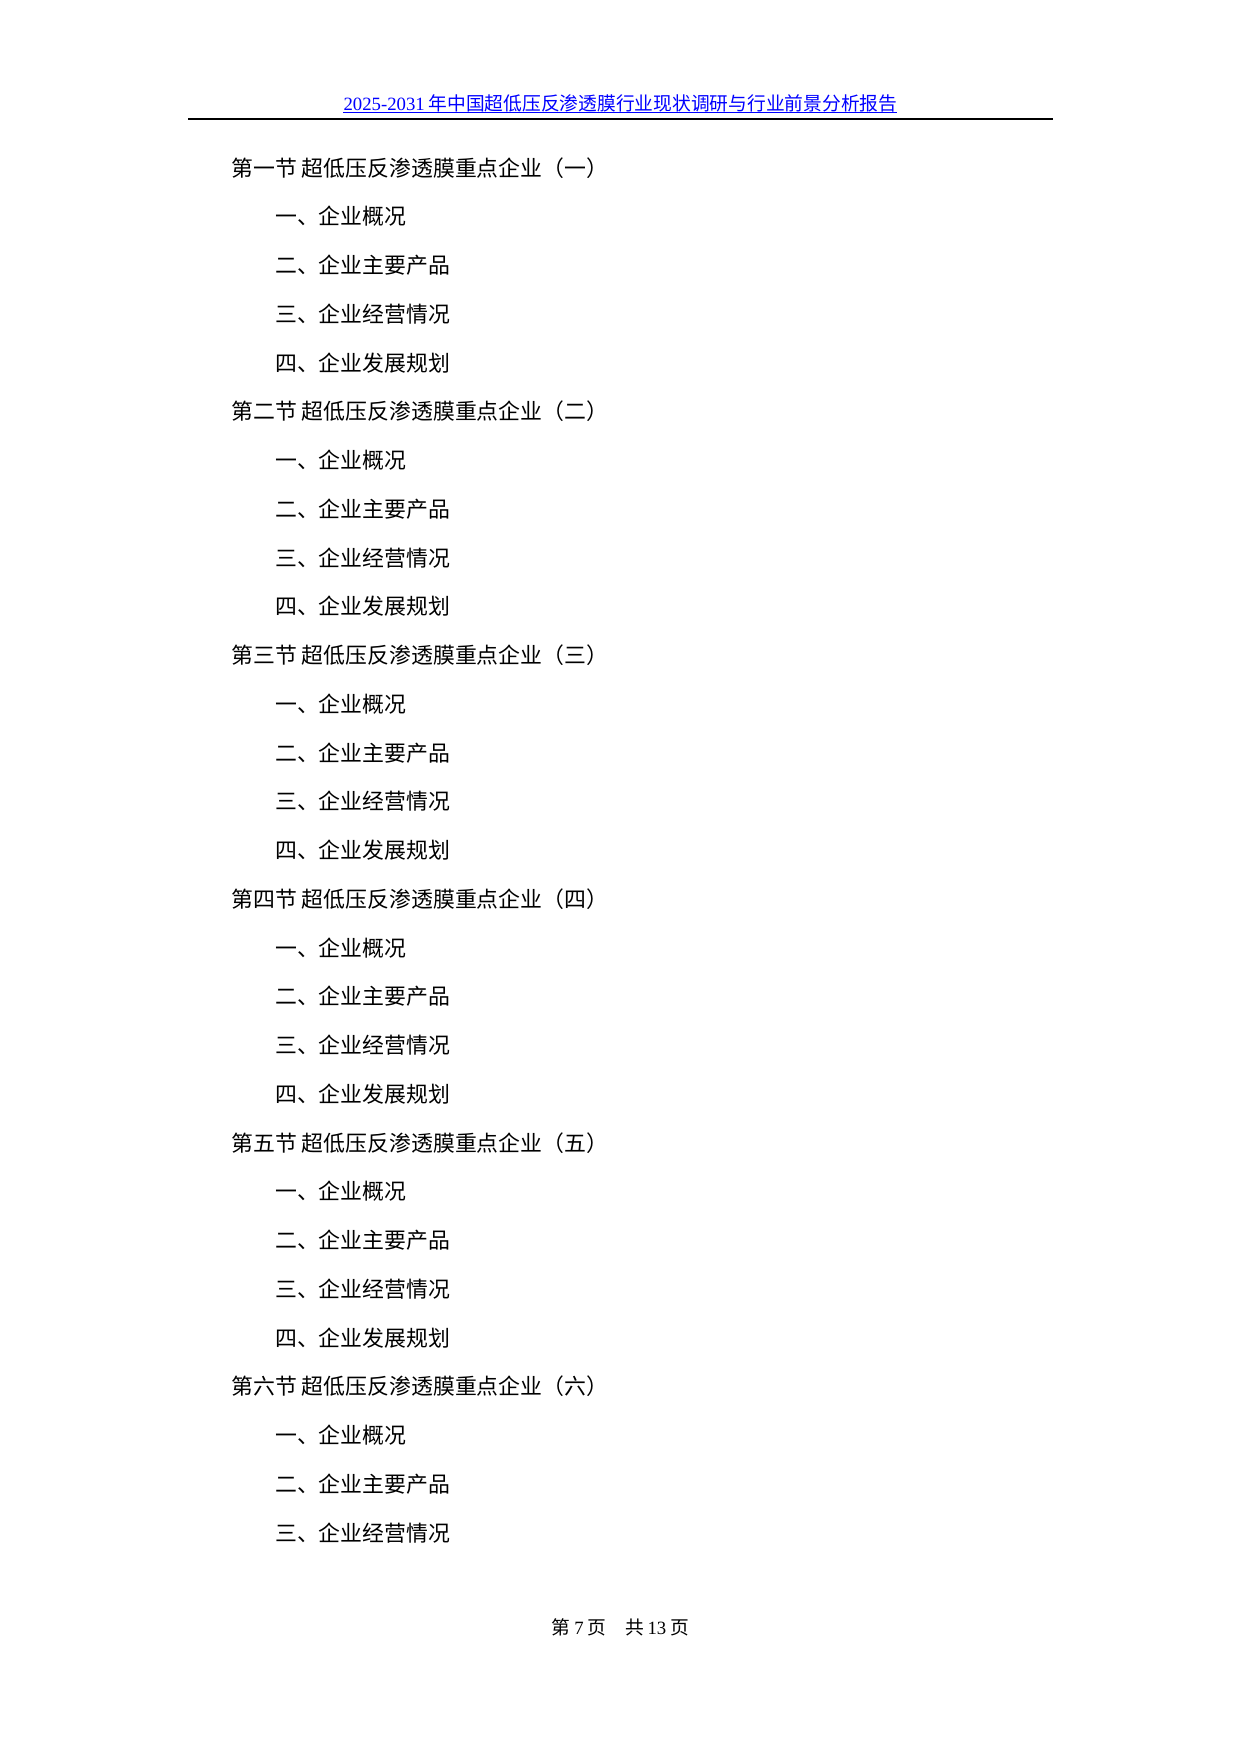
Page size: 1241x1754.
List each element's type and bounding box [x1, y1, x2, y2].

text [187, 150, 1053, 1548]
